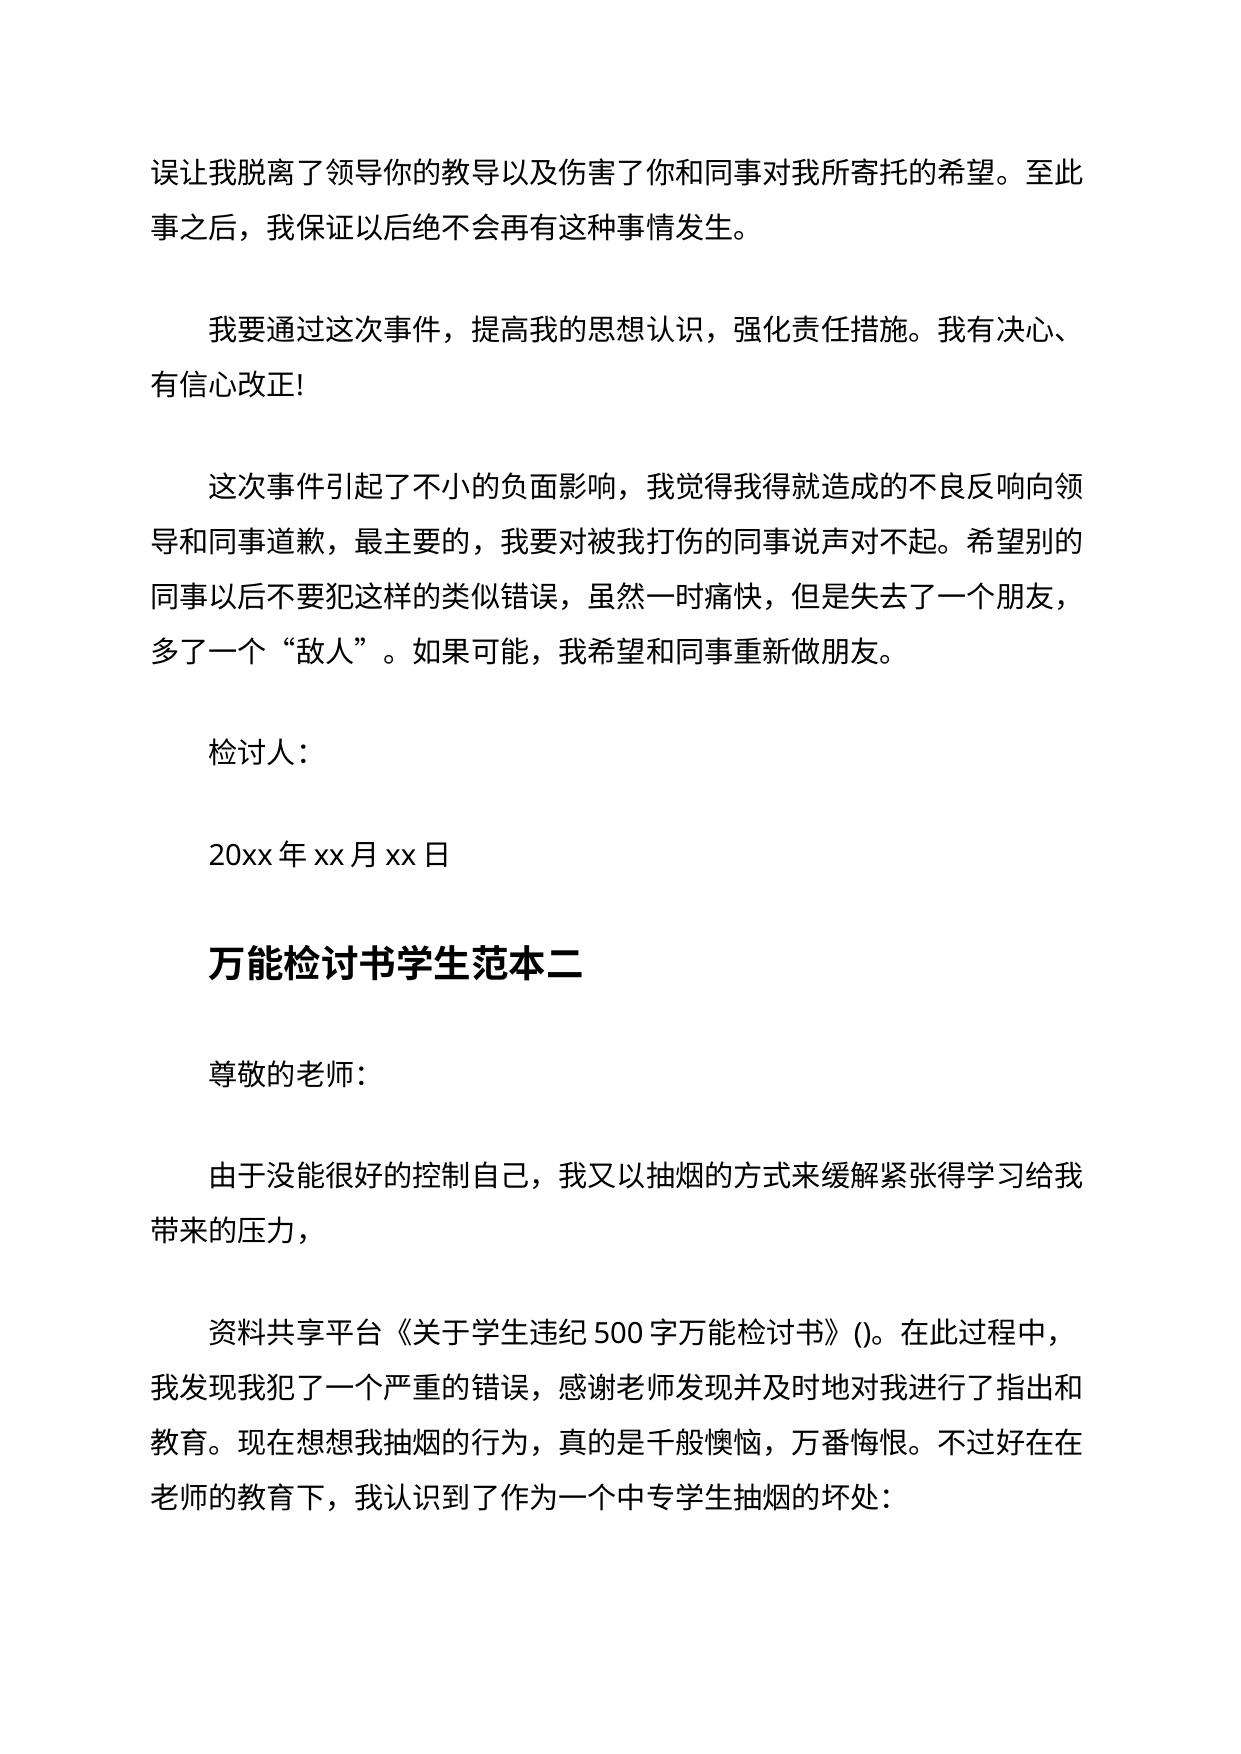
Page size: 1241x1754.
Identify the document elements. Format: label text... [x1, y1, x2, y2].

text 由于没能很好的控制自己，我又以抽烟的方式来缓解紧张得学习给我带来的压力， [150, 1153, 1090, 1250]
text 万能检讨书学生范本二 [150, 934, 1090, 988]
text 资料共享平台《关于学生违纪500字万能检讨书》()。在此过程中，我发现我犯了一个严重的错误，感谢老师发现并及时地对我进行了指出和教育。现在想想我抽烟的行为，真的是千般懊恼，万番悔恨。不过好在在老师的教育下，我认识到了作为一个中专学生抽烟的坏处： [150, 1309, 1090, 1517]
text 这次事件引起了不小的负面影响，我觉得我得就造成的不良反响向领导和同事道歉，最主要的，我要对被我打伤的同事说声对不起。希望别的同事以后不要犯这样的类似错误，虽然一时痛快，但是失去了一个朋友，多了一个“敌人”。如果可能，我希望和同事重新做朋友。 [150, 463, 1090, 671]
text 我要通过这次事件，提高我的思想认识，强化责任措施。我有决心、有信心改正! [150, 307, 1090, 404]
text 20xx年xx月xx日 [150, 832, 1090, 874]
text 尊敬的老师： [150, 1051, 1090, 1093]
text 检讨人： [150, 730, 1090, 772]
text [150, 150, 1090, 247]
